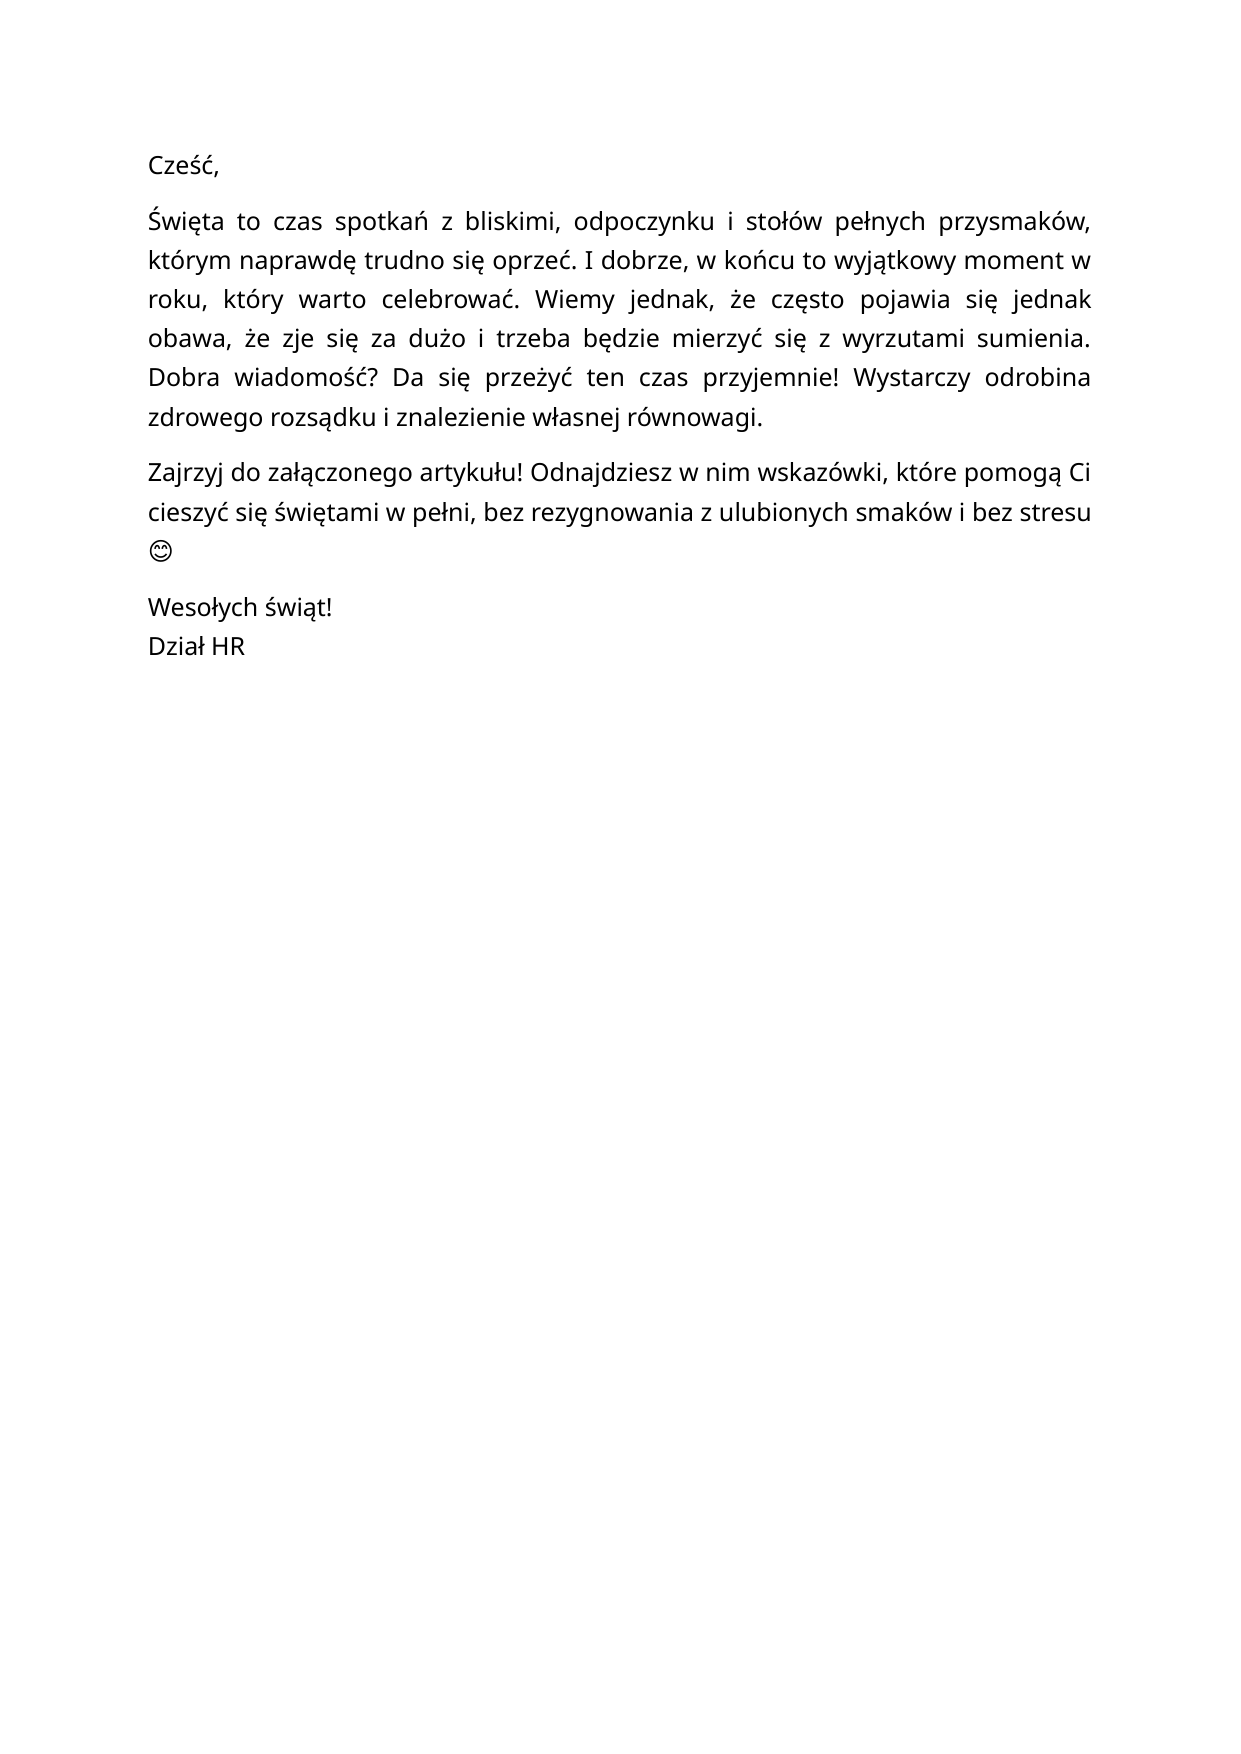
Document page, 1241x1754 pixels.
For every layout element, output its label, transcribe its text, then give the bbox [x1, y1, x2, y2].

text Wesołych świąt! Dział HR [148, 589, 1093, 662]
text Zajrzyj do załączonego artykułu! Odnajdziesz w nim wskazówki, które pomogą Ci cieszyć się świętami w pełni, bez rezygnowania z ulubionych smaków i bez stresu [148, 455, 1093, 567]
text Święta to czas spotkań z bliskimi, odpoczynku i stołów pełnych przysmaków, którym naprawdę trudno się oprzeć. I dobrze, w końcu to wyjątkowy moment w roku, który warto celebrować. Wiemy jednak, że często pojawia się jednak obawa, że zje się za dużo i trzeba będzie mierzyć się z wyrzutami sumienia. Dobra wiadomość? Da się przeżyć ten czas przyjemnie! Wystarczy odrobina zdrowego rozsądku i znalezienie własnej równowagi. [148, 203, 1093, 433]
text Cześć, [148, 148, 1093, 182]
